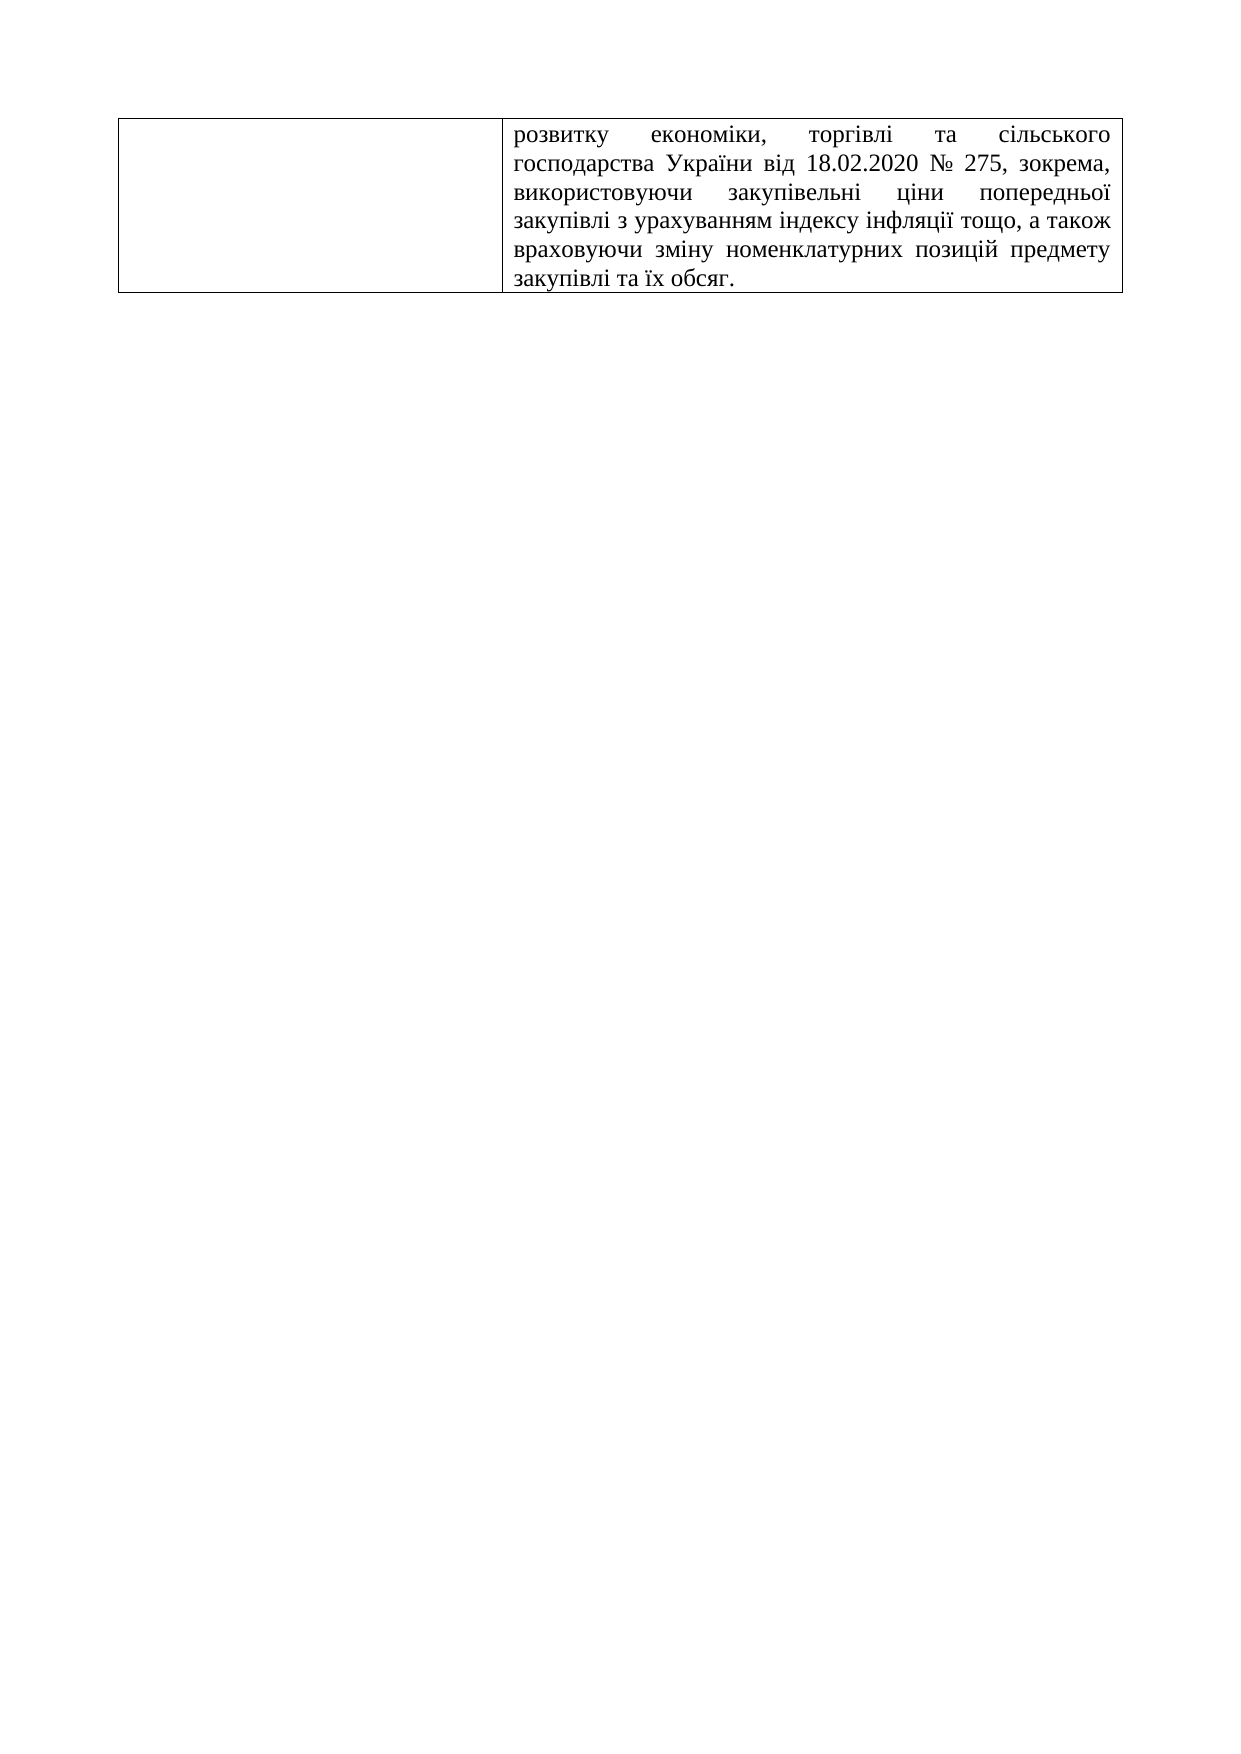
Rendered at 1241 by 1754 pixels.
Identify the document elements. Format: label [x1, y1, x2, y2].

table_cell [119, 119, 502, 292]
table_cell [503, 119, 1122, 292]
